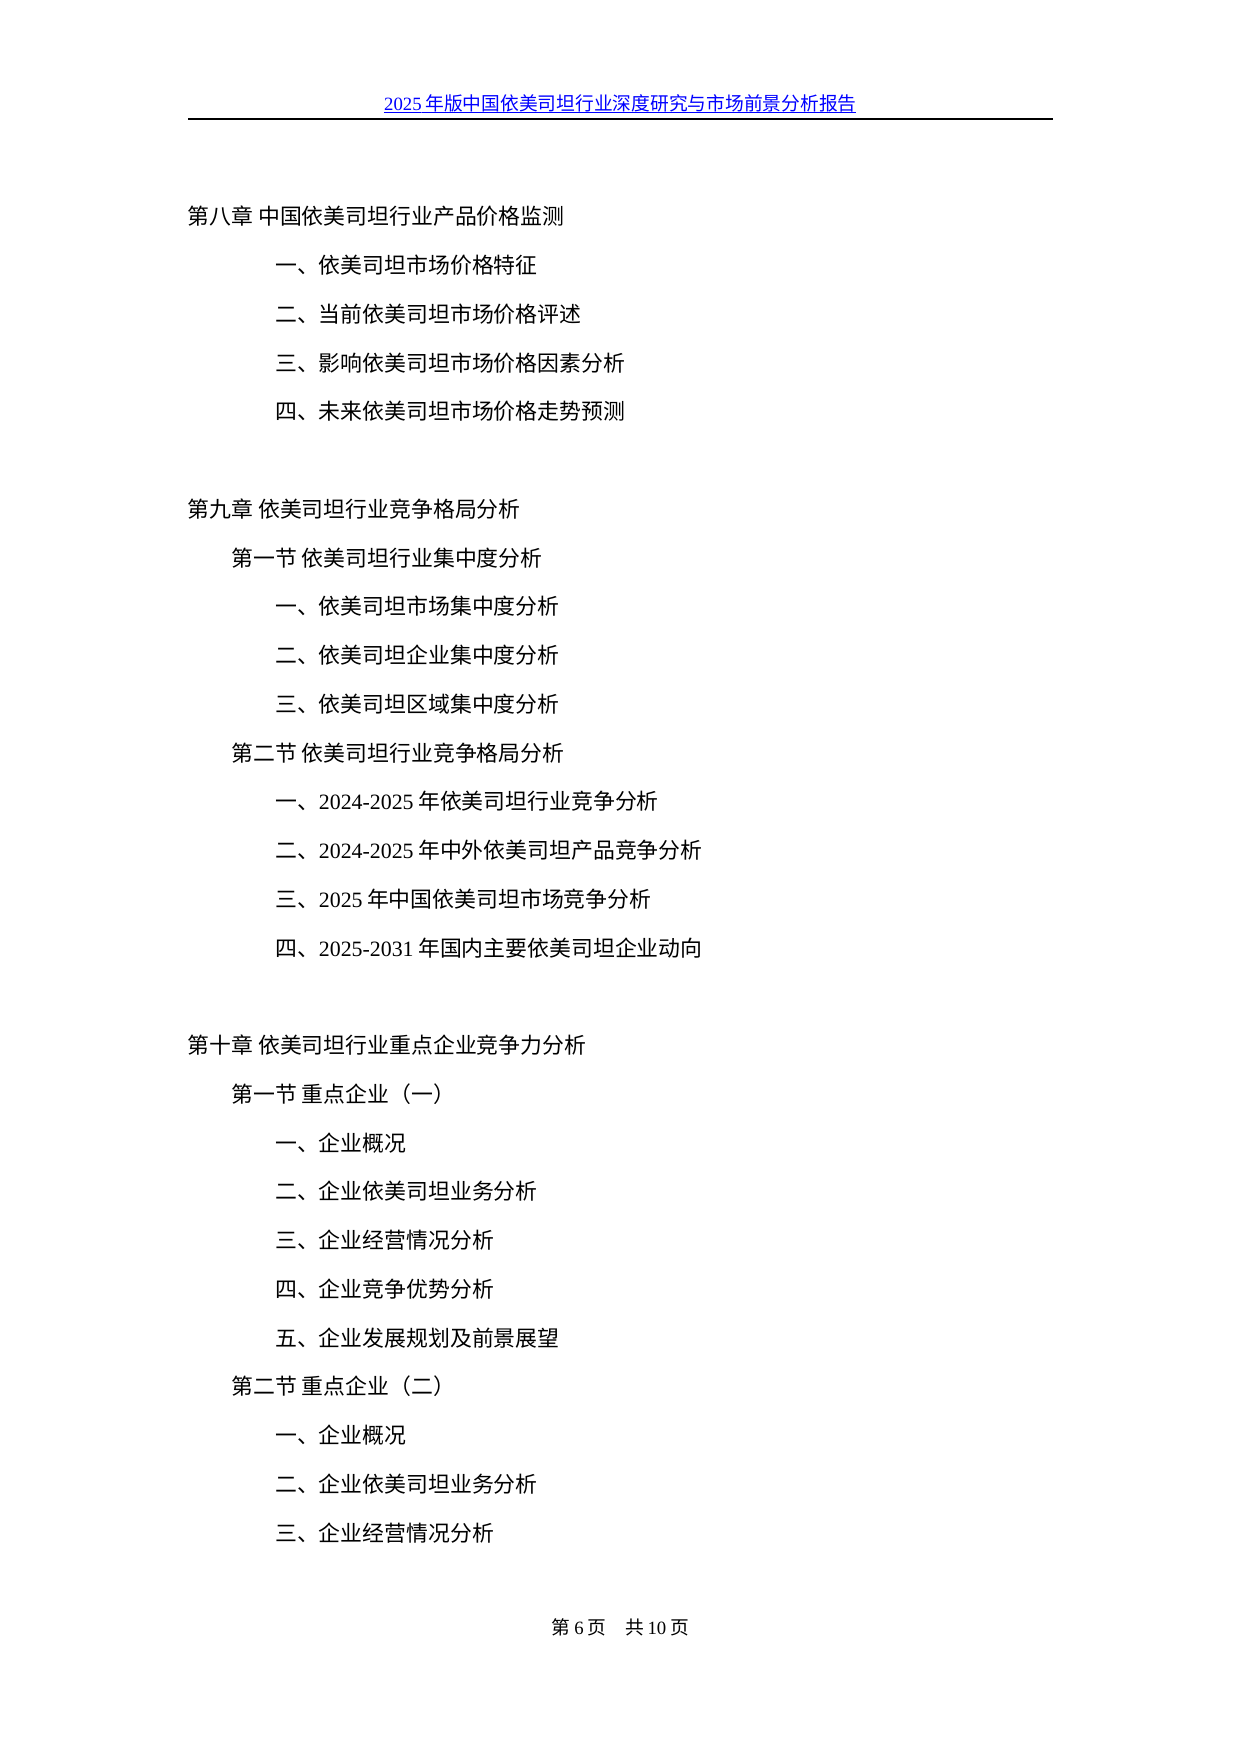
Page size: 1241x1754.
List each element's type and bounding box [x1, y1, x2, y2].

text [187, 150, 1053, 1548]
